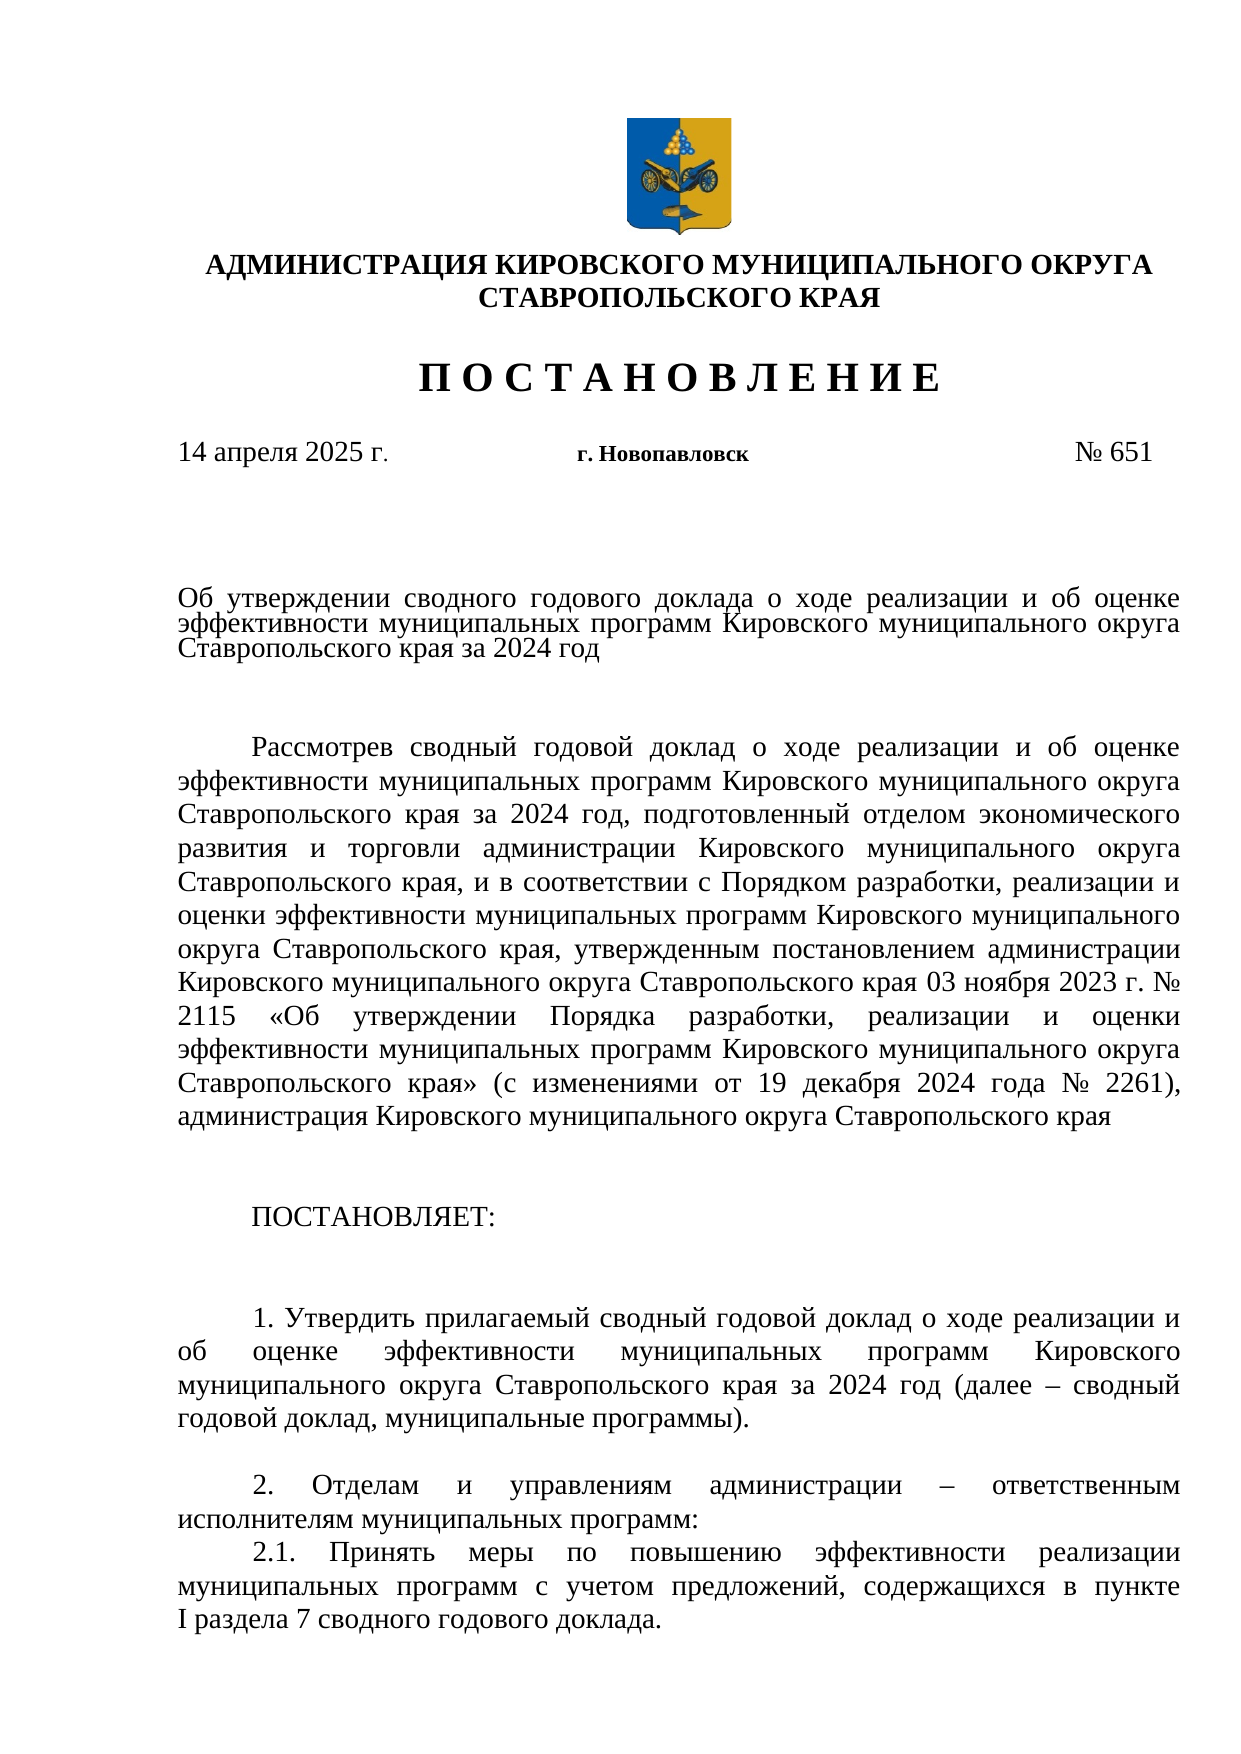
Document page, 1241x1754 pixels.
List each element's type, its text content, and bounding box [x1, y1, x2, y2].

text АДМИНИСТРАЦИЯ КИРОВСКОГО МУНИЦИПАЛЬНОГО ОКРУГА [177, 247, 1181, 280]
text ПОСТАНОВЛЯЕТ: [177, 1199, 1181, 1233]
text Рассмотрев сводный годовой доклад о ходе реализации и об оценке эффективности муниципальных программ Кировского муниципального округа Ставропольского края за 2024 год, подготовленный отделом экономического развития и торговли администрации Кировского муниципального округа Ставропольского края, и в соответствии с Порядком разработки, реализации и оценки эффективности муниципальных программ Кировского муниципального округа Ставропольского края, утвержденным постановлением администрации Кировского муниципального округа Ставропольского края 03 ноября 2023 г. № 2115 «Об утверждении Порядка разработки, реализации и оценки эффективности муниципальных программ Кировского муниципального округа Ставропольского края» (с изменениями от 19 декабря 2024 года № 2261), администрация Кировского муниципального округа Ставропольского края [177, 729, 1181, 1132]
text 14 апреля 2025 г. г. Новопавловск № 651 [177, 434, 1170, 467]
text 2. Отделам и управлениям администрации – ответственным исполнителям муниципальных программ: [177, 1467, 1181, 1534]
text 1. Утвердить прилагаемый сводный годовой доклад о ходе реализации и об оценке эффективности муниципальных программ Кировского муниципального округа Ставропольского края за 2024 год (далее – сводный годовой доклад, муниципальные программы). [177, 1300, 1181, 1434]
text 2.1. Принять меры по повышению эффективности реализации муниципальных программ с учетом предложений, содержащихся в пункте I раздела 7 сводного годового доклада. [177, 1534, 1181, 1635]
text Об утверждении сводного годового доклада о ходе реализации и об оценке эффективности муниципальных программ Кировского муниципального округа Ставропольского края за 2024 год [177, 587, 1181, 662]
text СТАВРОПОЛЬСКОГО КРАЯ [177, 280, 1181, 314]
picture [627, 118, 732, 235]
text П О С Т А Н О В Л Е Н И Е [177, 352, 1181, 400]
